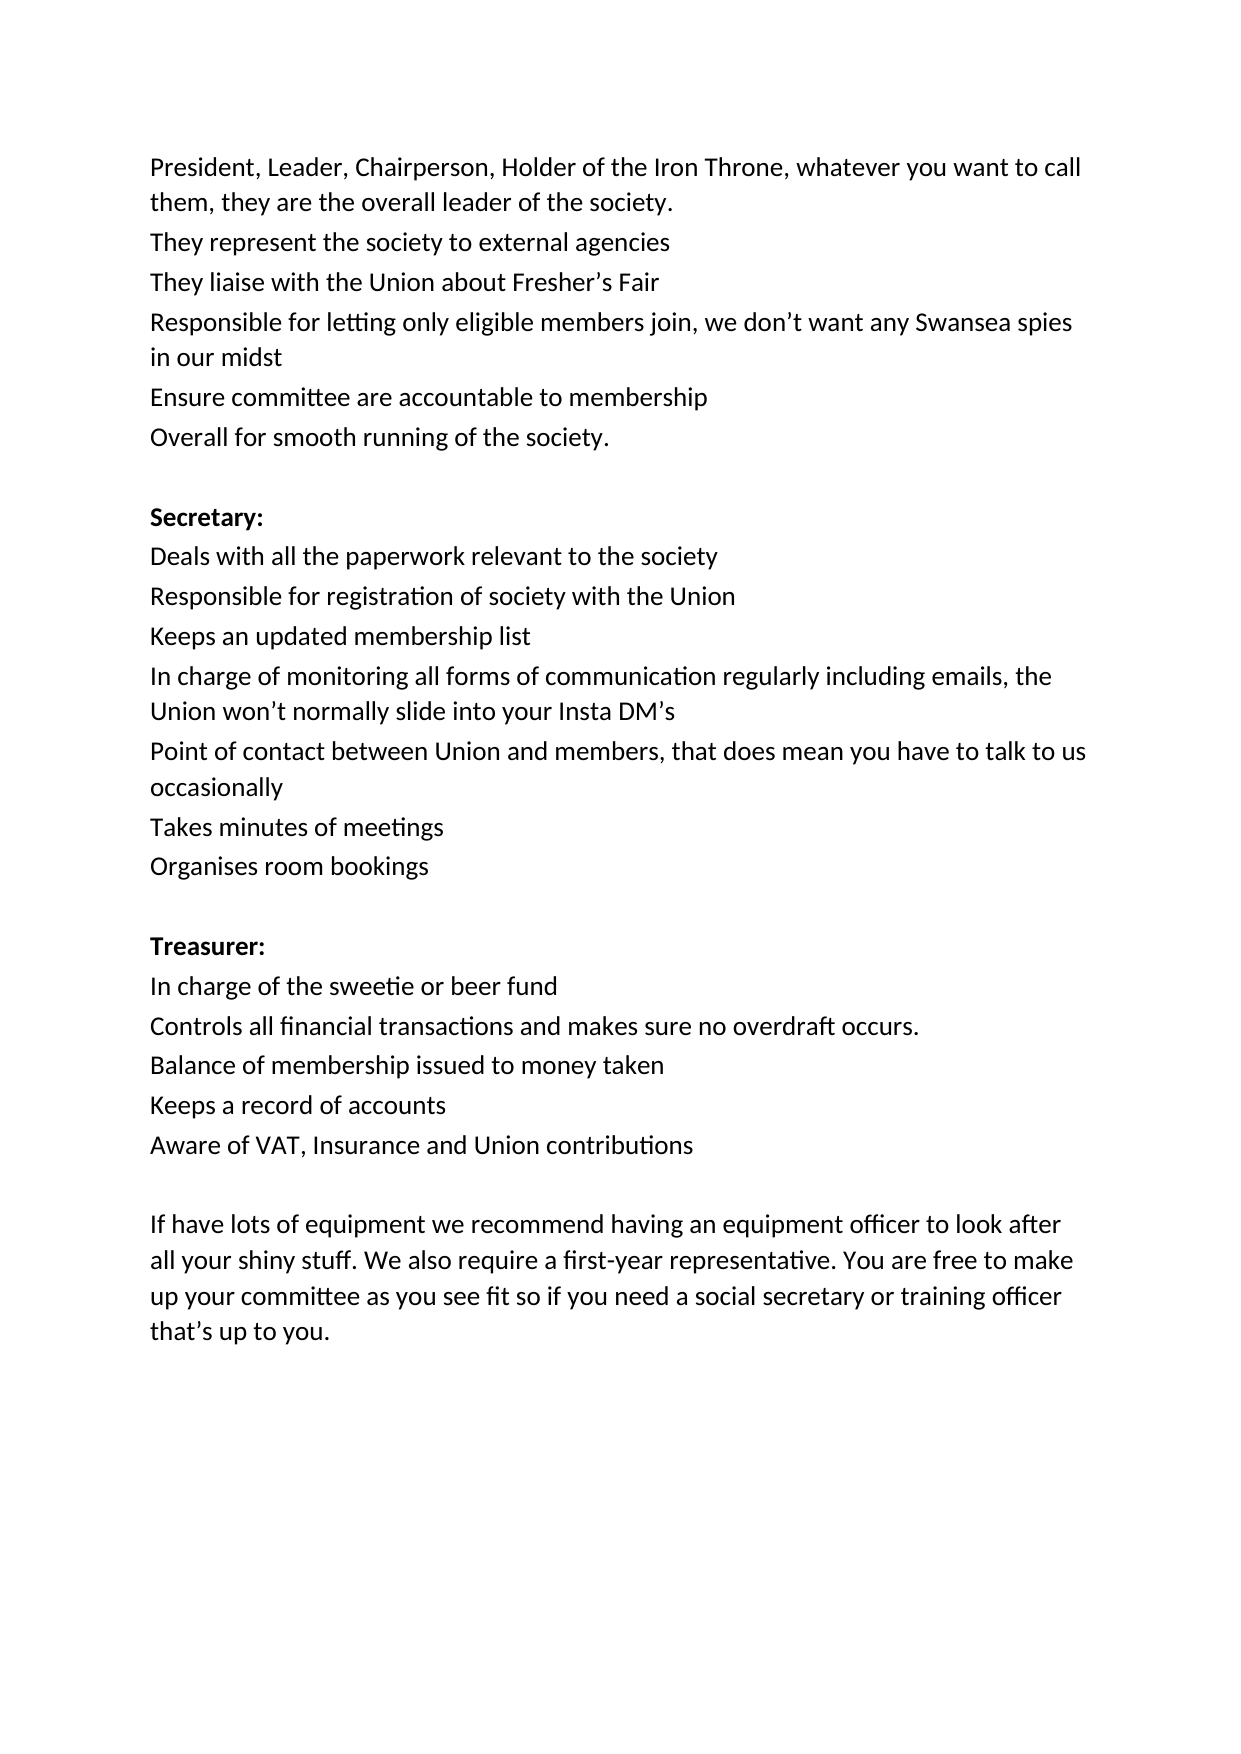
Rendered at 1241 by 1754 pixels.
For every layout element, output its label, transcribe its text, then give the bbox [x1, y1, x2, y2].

text Secretary: [150, 500, 1090, 533]
text Aware of VAT, Insurance and Union contributions [150, 1128, 1090, 1161]
text In charge of monitoring all forms of communication regularly including emails, the Union won’t normally slide into your Insta DM’s [150, 659, 1090, 728]
text They represent the society to external agencies [150, 225, 1090, 258]
text Takes minutes of meetings [150, 810, 1090, 843]
text Organises room bookings [150, 849, 1090, 883]
text President, Leader, Chairperson, Holder of the Iron Throne, whatever you want to call them, they are the overall leader of the society. [150, 150, 1090, 219]
text They liaise with the Union about Fresher’s Fair [150, 265, 1090, 298]
text Balance of membership issued to money taken [150, 1048, 1090, 1082]
text Controls all financial transactions and makes sure no overdraft occurs. [150, 1009, 1090, 1042]
text Responsible for registration of society with the Union [150, 579, 1090, 612]
text Deals with all the paperwork relevant to the society [150, 539, 1090, 573]
text Keeps a record of accounts [150, 1088, 1090, 1121]
text Treasurer: [150, 929, 1090, 962]
text Point of contact between Union and members, that does mean you have to talk to us occasionally [150, 734, 1090, 803]
text Keeps an updated membership list [150, 619, 1090, 652]
text Ensure committee are accountable to membership [150, 380, 1090, 413]
text Overall for smooth running of the society. [150, 420, 1090, 453]
text Responsible for letting only eligible members join, we don’t want any Swansea spies in our midst [150, 305, 1090, 374]
text If have lots of equipment we recommend having an equipment officer to look after all your shiny stuff. We also require a first-year representative. You are free to make up your committee as you see fit so if you need a social secretary or training officer that’s up to you. [150, 1208, 1090, 1348]
text In charge of the sweetie or beer fund [150, 969, 1090, 1002]
